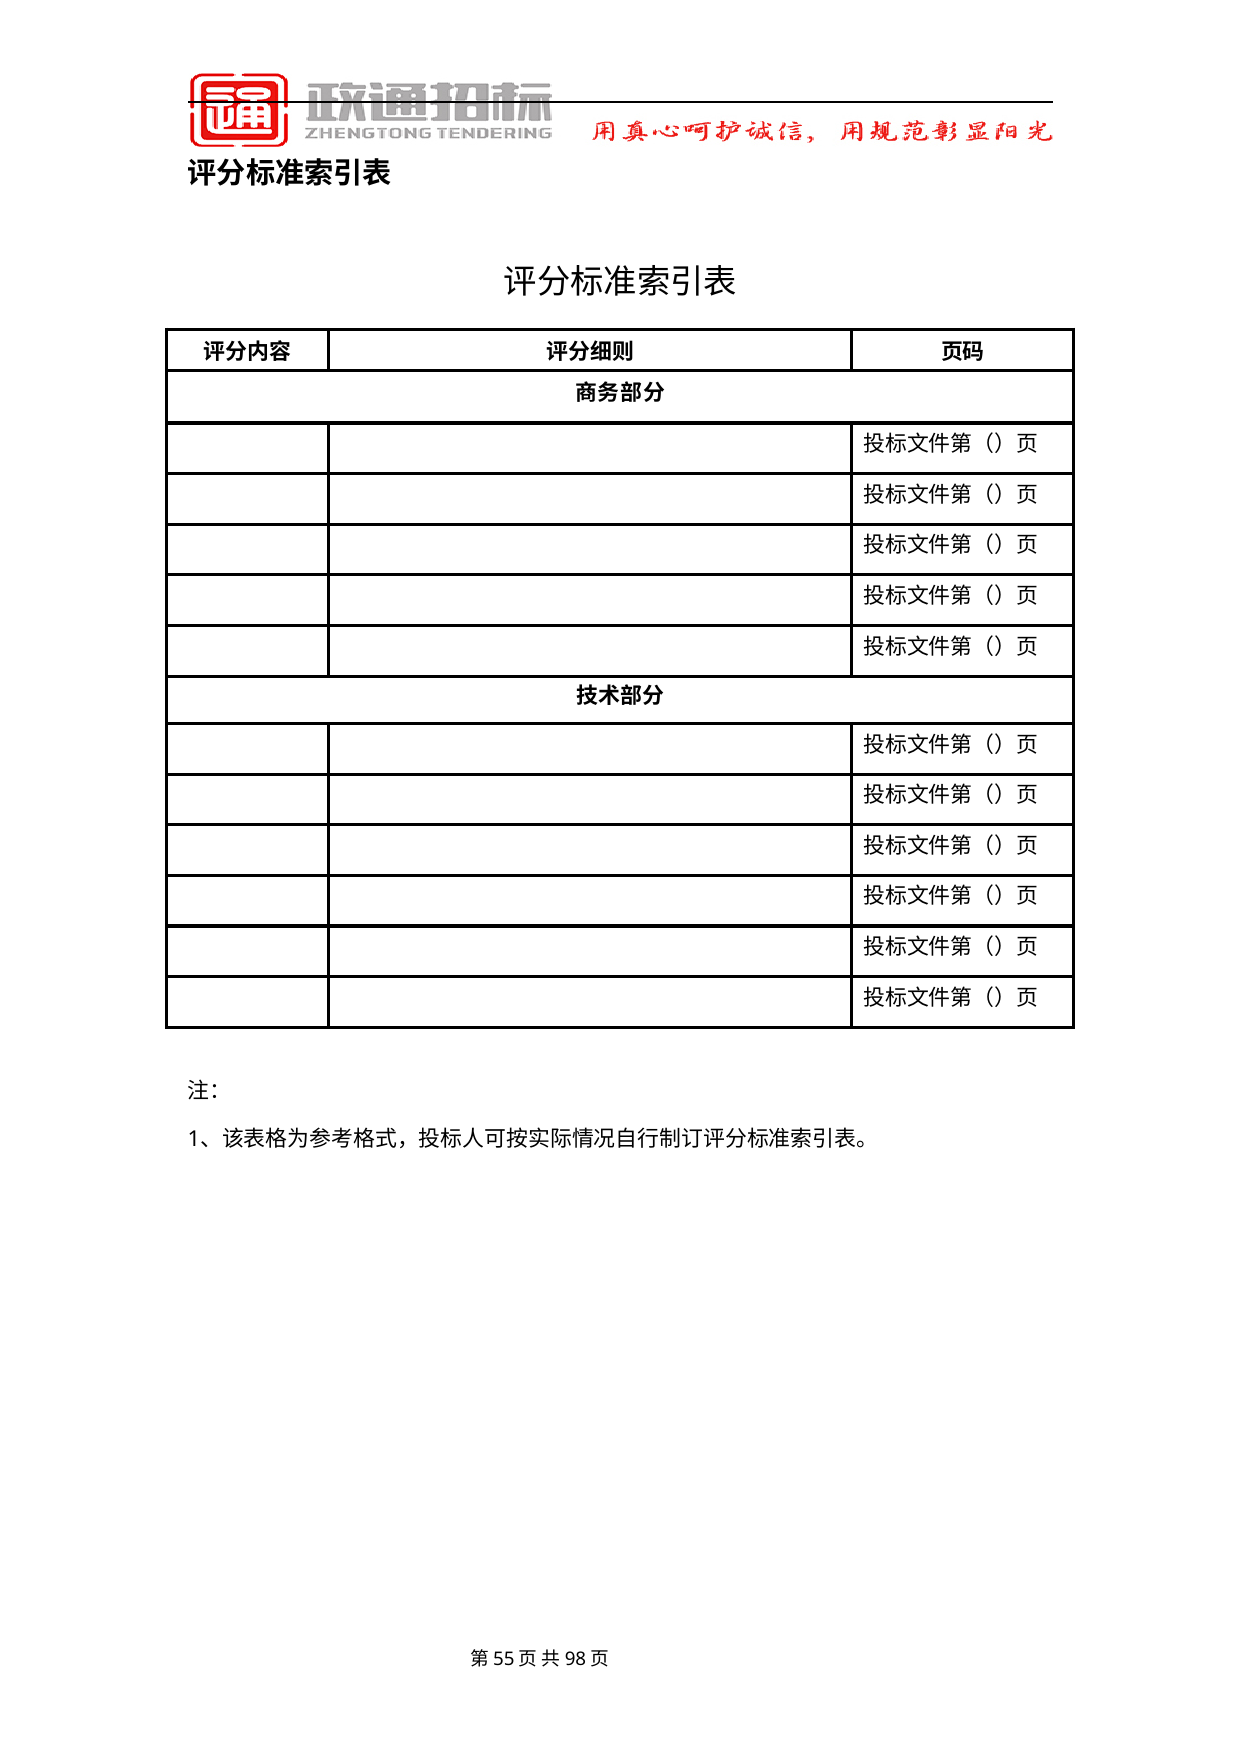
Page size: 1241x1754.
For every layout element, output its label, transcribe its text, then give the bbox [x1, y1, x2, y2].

table_cell 投标文件第（）页 [853, 425, 1072, 472]
table_cell 投标文件第（）页 [853, 877, 1072, 924]
table_cell [330, 725, 850, 772]
table_cell 技术部分 [168, 678, 1072, 722]
table_cell [168, 425, 327, 472]
table_cell [330, 928, 850, 975]
table_cell [168, 475, 327, 523]
table_cell [168, 526, 327, 573]
table_cell [330, 526, 850, 573]
table_header 评分内容 [168, 331, 327, 369]
table_cell 投标文件第（）页 [853, 627, 1072, 674]
table_cell [330, 425, 850, 472]
list 该表格为参考格式，投标人可按实际情况自行制订评分标准索引表。 [187, 1121, 1053, 1153]
table_cell [330, 776, 850, 823]
table_header 评分细则 [330, 331, 850, 369]
table_cell 投标文件第（）页 [853, 526, 1072, 573]
text 评分标准索引表 [187, 255, 1053, 303]
table_cell [330, 627, 850, 674]
table_cell [168, 576, 327, 624]
table_cell [330, 576, 850, 624]
text 注： [187, 1073, 1053, 1105]
table_cell [168, 776, 327, 823]
table_cell 投标文件第（）页 [853, 725, 1072, 772]
table_cell [168, 826, 327, 874]
table_cell [168, 978, 327, 1026]
table_cell [168, 928, 327, 975]
table_cell 投标文件第（）页 [853, 826, 1072, 874]
subtitle 评分标准索引表 [187, 150, 1053, 192]
table_cell [330, 978, 850, 1026]
table_header 页码 [853, 331, 1072, 369]
table_cell [168, 725, 327, 772]
table_cell [330, 826, 850, 874]
table_cell 投标文件第（）页 [853, 928, 1072, 975]
table_cell [330, 475, 850, 523]
table_cell [330, 877, 850, 924]
table_cell 投标文件第（）页 [853, 475, 1072, 523]
table_cell [168, 877, 327, 924]
table_cell 投标文件第（）页 [853, 576, 1072, 624]
table_cell 商务部分 [168, 372, 1072, 421]
table_cell 投标文件第（）页 [853, 776, 1072, 823]
picture [188, 103, 1053, 147]
table_cell 投标文件第（）页 [853, 978, 1072, 1026]
picture [188, 73, 1053, 101]
table_cell [168, 627, 327, 674]
